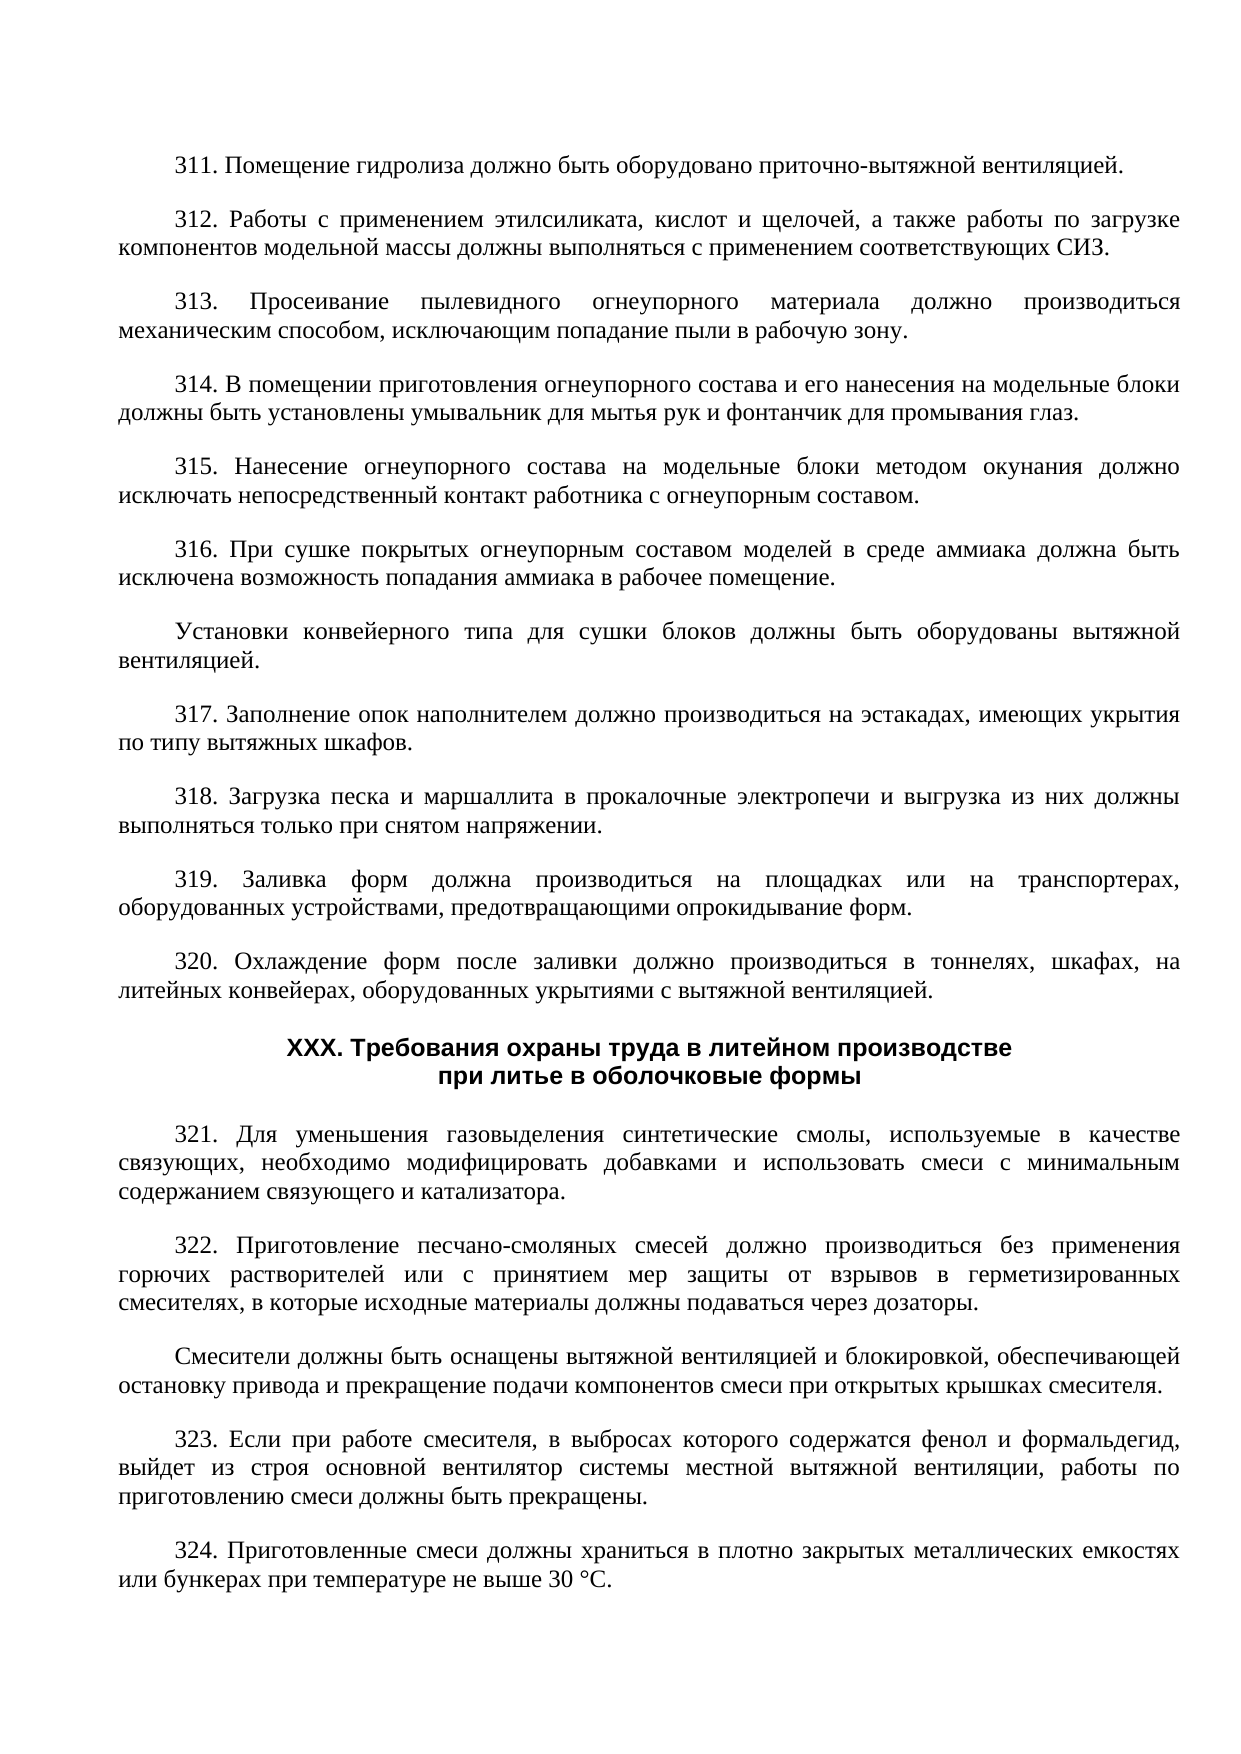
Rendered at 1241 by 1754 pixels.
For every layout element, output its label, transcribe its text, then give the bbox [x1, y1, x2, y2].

title XXX. Требования охраны труда в литейном производстве [118, 1032, 1181, 1061]
text Установки конвейерного типа для сушки блоков должны быть оборудованы вытяжной вентиляцией. [118, 616, 1181, 674]
text 320. Охлаждение форм после заливки должно производиться в тоннелях, шкафах, на литейных конвейерах, оборудованных укрытиями с вытяжной вентиляцией. [118, 946, 1181, 1004]
text 311. Помещение гидролиза должно быть оборудовано приточно-вытяжной вентиляцией. [118, 150, 1181, 179]
title при литье в оболочковые формы [118, 1061, 1181, 1090]
text 319. Заливка форм должна производиться на площадках или на транспортерах, оборудованных устройствами, предотвращающими опрокидывание форм. [118, 864, 1181, 921]
text 324. Приготовленные смеси должны храниться в плотно закрытых металлических емкостях или бункерах при температуре не выше 30 °C. [118, 1535, 1181, 1592]
text 318. Загрузка песка и маршаллита в прокалочные электропечи и выгрузка из них должны выполняться только при снятом напряжении. [118, 781, 1181, 839]
text Смесители должны быть оснащены вытяжной вентиляцией и блокировкой, обеспечивающей остановку привода и прекращение подачи компонентов смеси при открытых крышках смесителя. [118, 1341, 1181, 1399]
text 315. Нанесение огнеупорного состава на модельные блоки методом окунания должно исключать непосредственный контакт работника с огнеупорным составом. [118, 451, 1181, 509]
text 316. При сушке покрытых огнеупорным составом моделей в среде аммиака должна быть исключена возможность попадания аммиака в рабочее помещение. [118, 534, 1181, 591]
text 323. Если при работе смесителя, в выбросах которого содержатся фенол и формальдегид, выйдет из строя основной вентилятор системы местной вытяжной вентиляции, работы по приготовлению смеси должны быть прекращены. [118, 1424, 1181, 1510]
text 312. Работы с применением этилсиликата, кислот и щелочей, а также работы по загрузке компонентов модельной массы должны выполняться с применением соответствующих СИЗ. [118, 204, 1181, 261]
text 314. В помещении приготовления огнеупорного состава и его нанесения на модельные блоки должны быть установлены умывальник для мытья рук и фонтанчик для промывания глаз. [118, 369, 1181, 426]
text 322. Приготовление песчано-смоляных смесей должно производиться без применения горючих растворителей или с принятием мер защиты от взрывов в герметизированных смесителях, в которые исходные материалы должны подаваться через дозаторы. [118, 1230, 1181, 1316]
text 313. Просеивание пылевидного огнеупорного материала должно производиться механическим способом, исключающим попадание пыли в рабочую зону. [118, 286, 1181, 344]
text 317. Заполнение опок наполнителем должно производиться на эстакадах, имеющих укрытия по типу вытяжных шкафов. [118, 699, 1181, 756]
text 321. Для уменьшения газовыделения синтетические смолы, используемые в качестве связующих, необходимо модифицировать добавками и использовать смеси с минимальным содержанием связующего и катализатора. [118, 1119, 1181, 1205]
